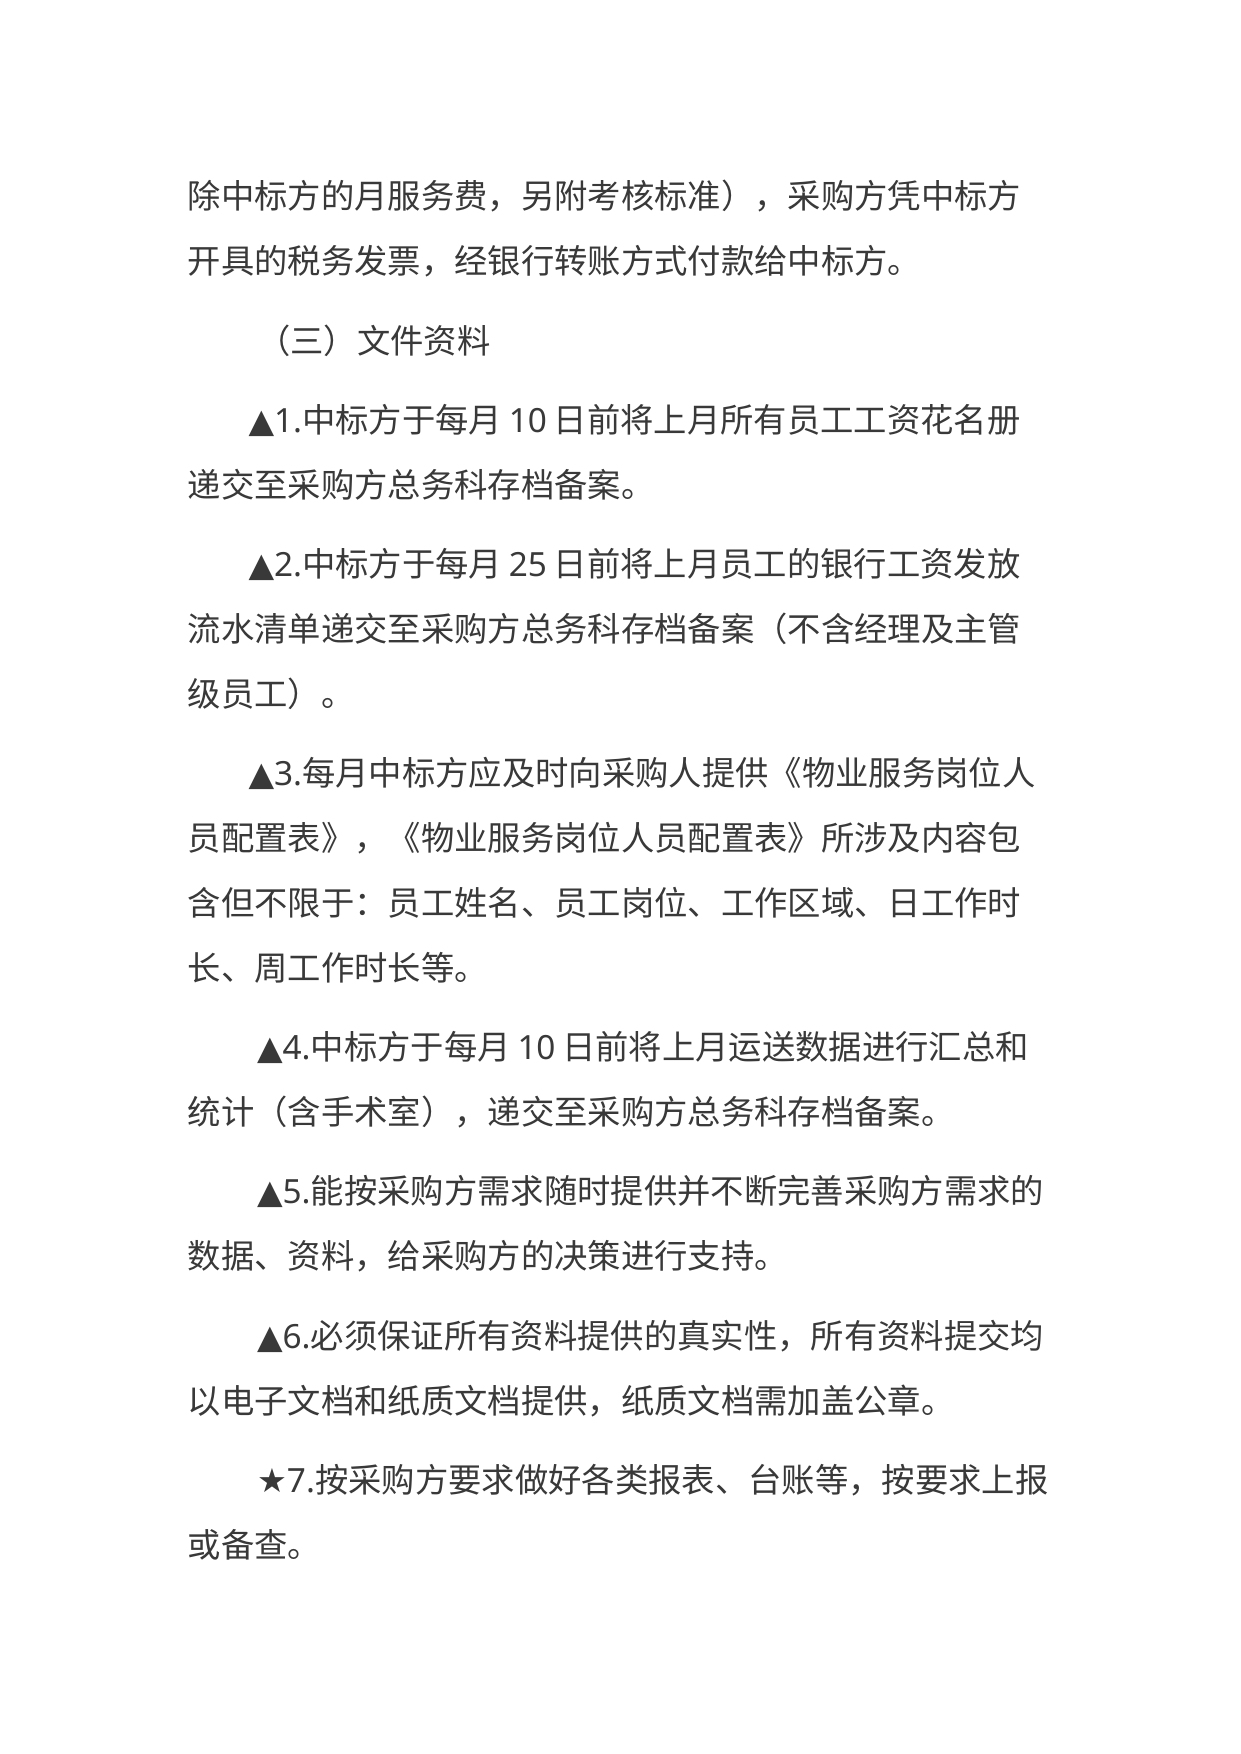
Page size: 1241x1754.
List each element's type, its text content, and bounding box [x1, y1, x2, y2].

text ▲3.每月中标方应及时向采购人提供《物业服务岗位人员配置表》，《物业服务岗位人员配置表》所涉及内容包含但不限于：员工姓名、员工岗位、工作区域、日工作时长、周工作时长等。 [187, 739, 1053, 999]
text ▲5.能按采购方需求随时提供并不断完善采购方需求的数据、资料，给采购方的决策进行支持。 [187, 1157, 1053, 1287]
text ▲1.中标方于每月10日前将上月所有员工工资花名册递交至采购方总务科存档备案。 [187, 385, 1053, 515]
text ★7.按采购方要求做好各类报表、台账等，按要求上报或备查。 [187, 1445, 1053, 1575]
text ▲2.中标方于每月25日前将上月员工的银行工资发放流水清单递交至采购方总务科存档备案（不含经理及主管级员工）。 [187, 529, 1053, 724]
text ▲6.必须保证所有资料提供的真实性，所有资料提交均以电子文档和纸质文档提供，纸质文档需加盖公章。 [187, 1301, 1053, 1431]
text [187, 162, 1053, 292]
text ▲4.中标方于每月10日前将上月运送数据进行汇总和统计（含手术室），递交至采购方总务科存档备案。 [187, 1013, 1053, 1143]
text （三）文件资料 [257, 306, 1053, 371]
